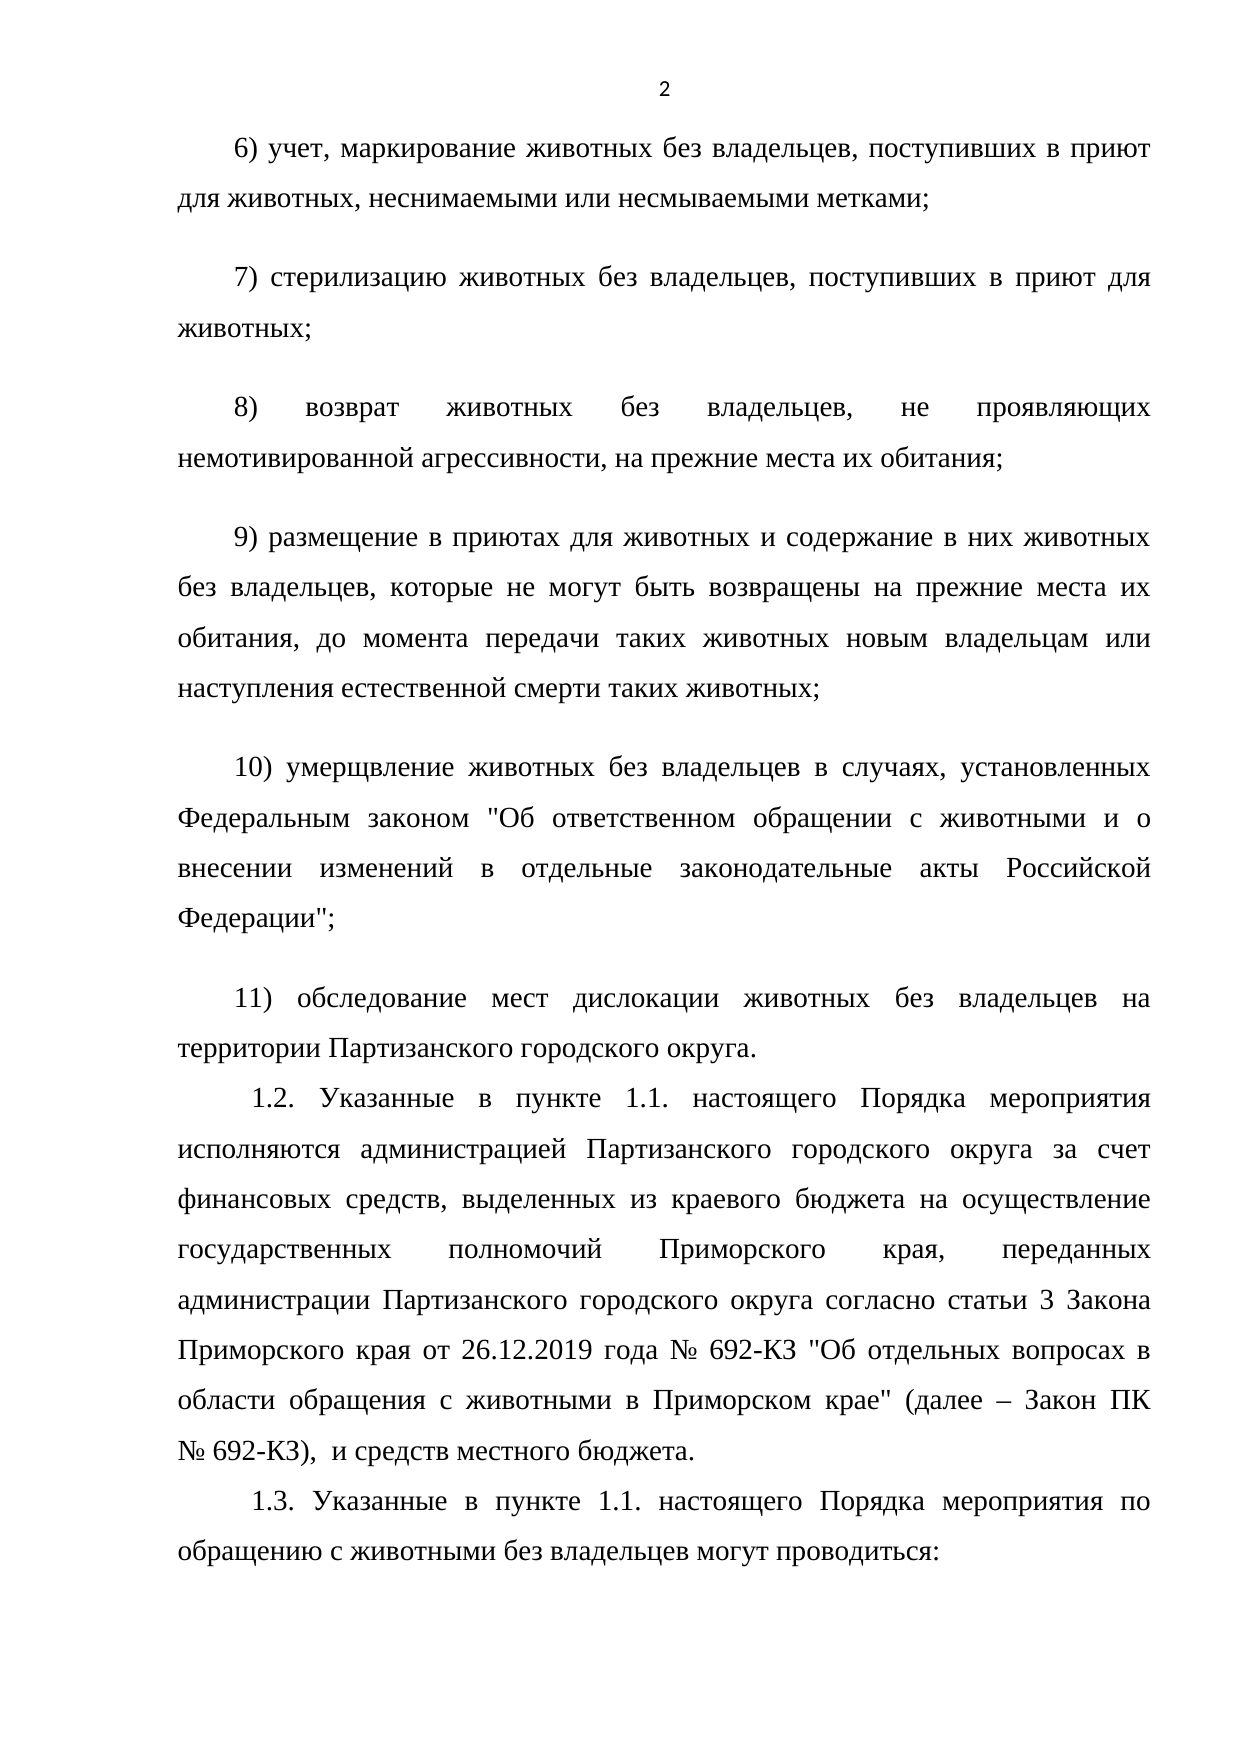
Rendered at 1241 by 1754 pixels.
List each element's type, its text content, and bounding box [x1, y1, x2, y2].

text 10) умерщвление животных без владельцев в случаях, установленных Федеральным законом "Об ответственном обращении с животными и о внесении изменений в отдельные законодательные акты Российской Федерации"; [177, 749, 1152, 934]
text 6) учет, маркирование животных без владельцев, поступивших в приют для животных, неснимаемыми или несмываемыми метками; [177, 130, 1152, 214]
text 8) возврат животных без владельцев, не проявляющих немотивированной агрессивности, на прежние места их обитания; [177, 389, 1152, 473]
text 9) размещение в приютах для животных и содержание в них животных без владельцев, которые не могут быть возвращены на прежние места их обитания, до момента передачи таких животных новым владельцам или наступления естественной смерти таких животных; [177, 519, 1152, 704]
text 1.2. Указанные в пункте 1.1. настоящего Порядка мероприятия исполняются администрацией Партизанского городского округа за счет финансовых средств, выделенных из краевого бюджета на осуществление государственных полномочий Приморского края, переданных администрации Партизанского городского округа согласно статьи 3 Закона Приморского края от 26.12.2019 года № 692-КЗ "Об отдельных вопросах в области обращения с животными в Приморском крае" (далее – Закон ПК № 692-КЗ), и средств местного бюджета. [177, 1081, 1152, 1466]
text 7) стерилизацию животных без владельцев, поступивших в приют для животных; [177, 259, 1152, 343]
text 1.3. Указанные в пункте 1.1. настоящего Порядка мероприятия по обращению с животными без владельцев могут проводиться: [177, 1483, 1152, 1567]
text 11) обследование мест дислокации животных без владельцев на территории Партизанского городского округа. [177, 980, 1152, 1064]
